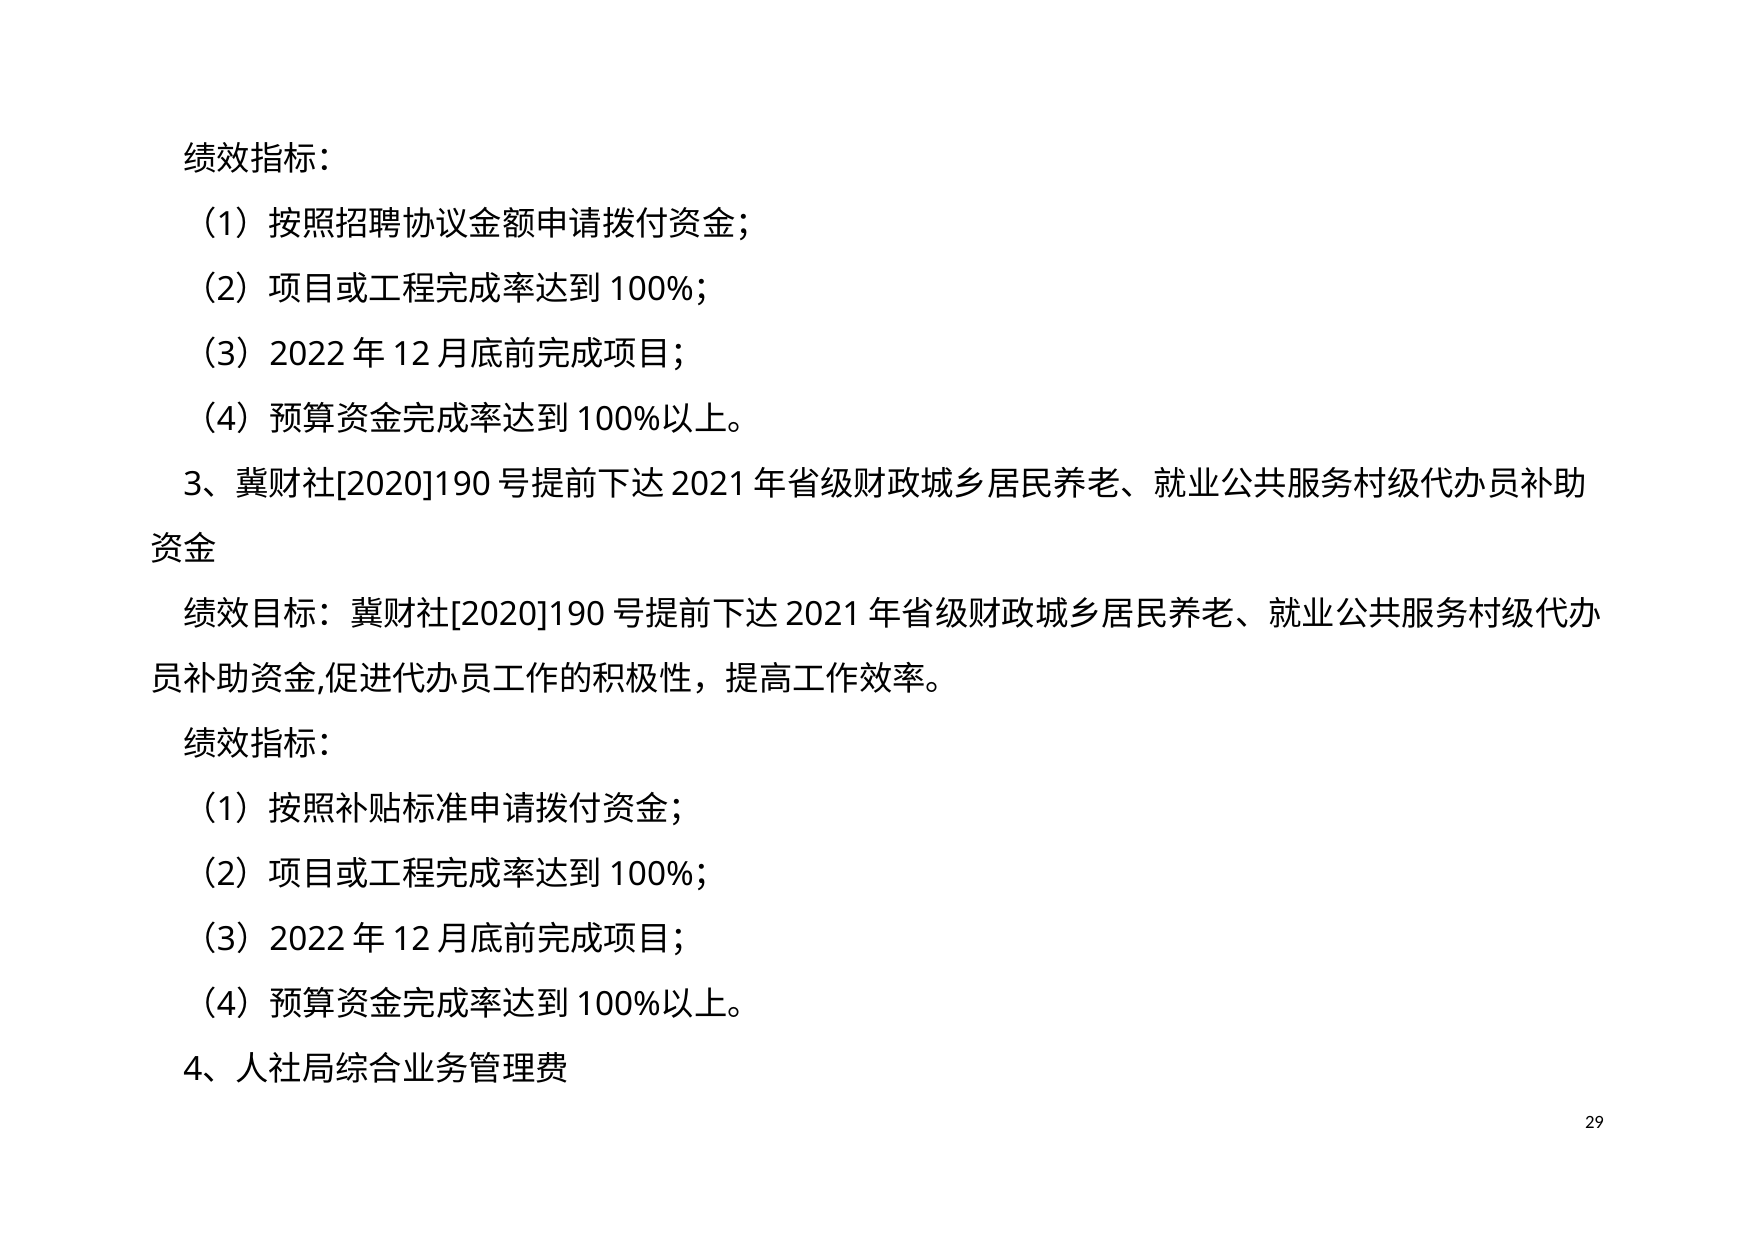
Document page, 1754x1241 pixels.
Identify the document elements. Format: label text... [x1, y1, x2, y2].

text （3）2022年12月底前完成项目； [150, 903, 1604, 968]
list 项目或工程完成率达到100%； [150, 253, 1604, 318]
text 3、冀财社[2020]190号提前下达2021年省级财政城乡居民养老、就业公共服务村级代办员补助资金 [150, 448, 1604, 578]
list 按照招聘协议金额申请拨付资金； [150, 188, 1604, 253]
text 绩效指标： [150, 123, 1604, 188]
list 按照补贴标准申请拨付资金； [150, 773, 1604, 838]
text 绩效目标：冀财社[2020]190号提前下达2021年省级财政城乡居民养老、就业公共服务村级代办员补助资金,促进代办员工作的积极性，提高工作效率。 [150, 578, 1604, 708]
text （3）2022年12月底前完成项目； [150, 318, 1604, 383]
list 项目或工程完成率达到100%； [150, 838, 1604, 903]
text 绩效指标： [150, 708, 1604, 773]
text （4）预算资金完成率达到100%以上。 [150, 968, 1604, 1033]
text （4）预算资金完成率达到100%以上。 [150, 383, 1604, 448]
text 4、人社局综合业务管理费 [150, 1033, 1604, 1098]
